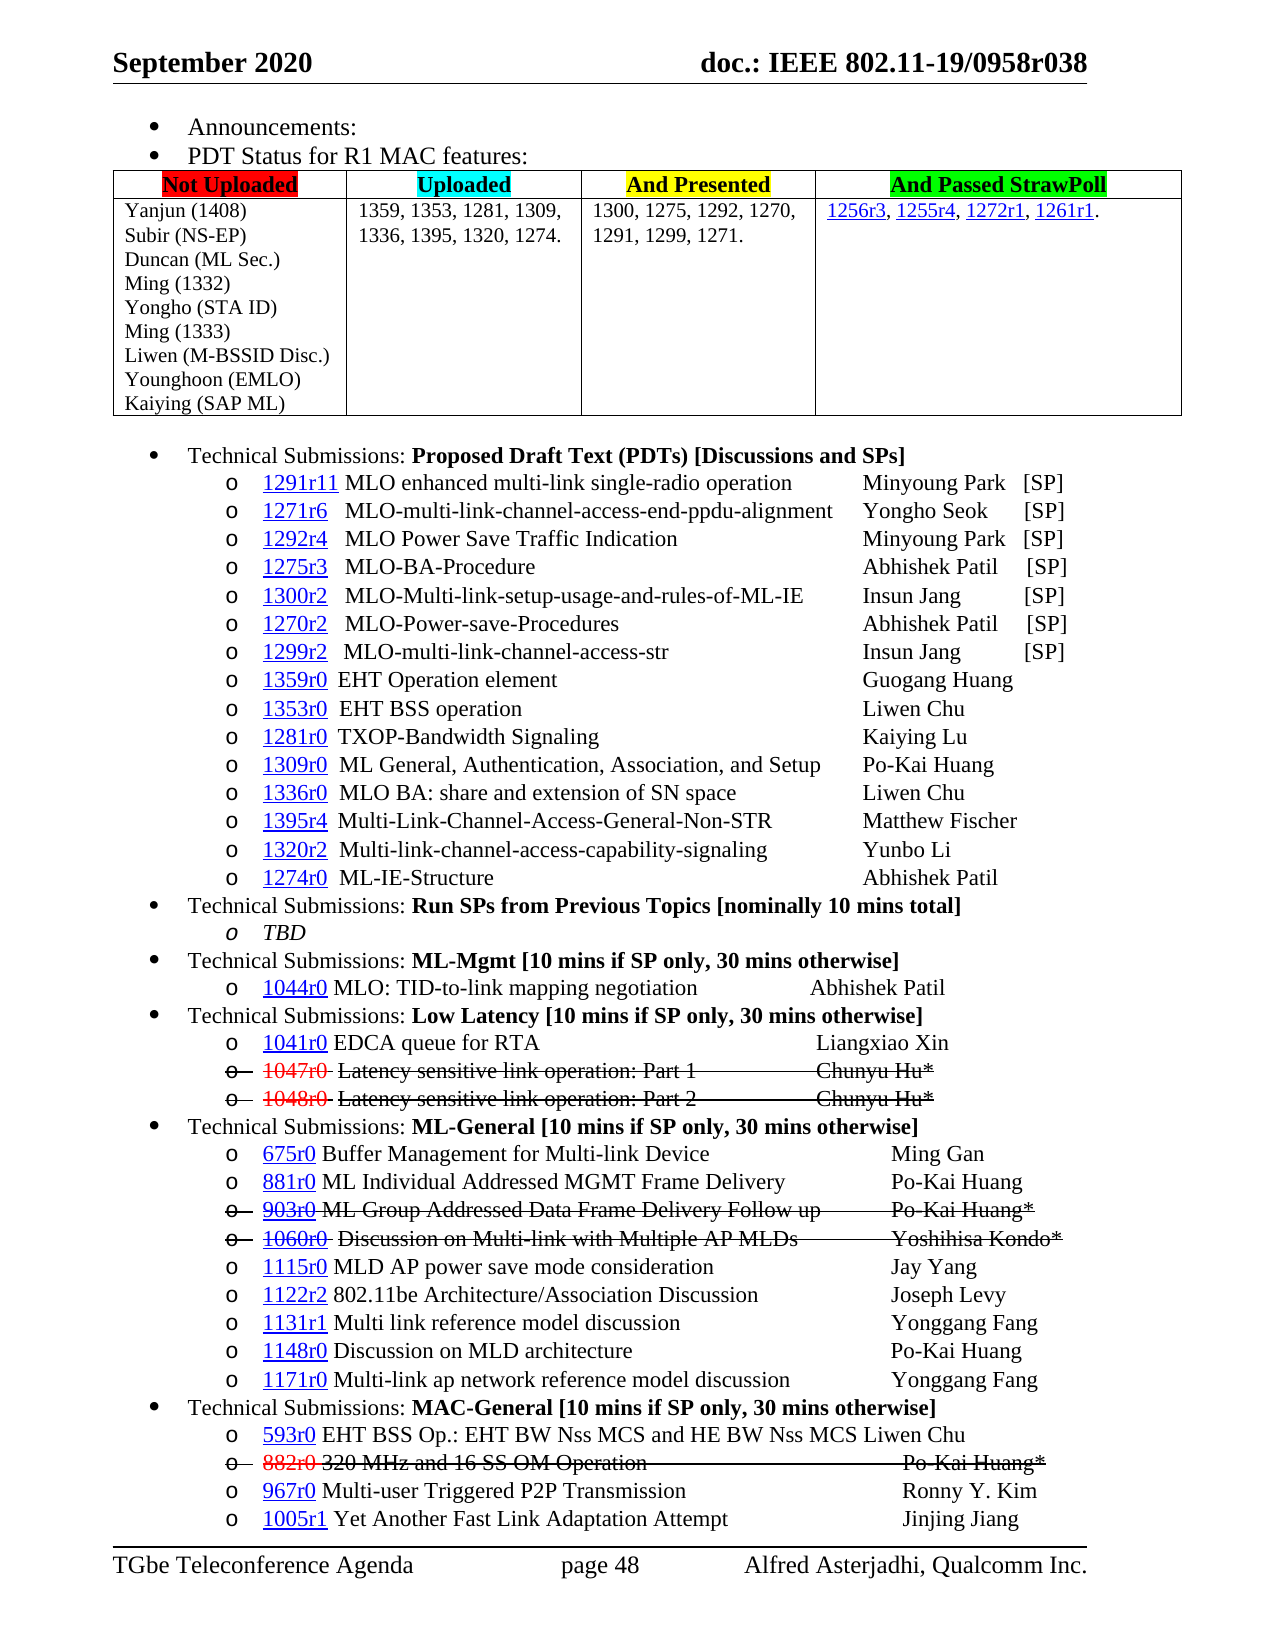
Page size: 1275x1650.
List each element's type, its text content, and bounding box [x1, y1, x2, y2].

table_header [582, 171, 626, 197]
list 1309r0 ML General, Authentication, Association, and Setup Po-Kai Huang [225, 751, 1087, 779]
list Technical Submissions: Run SPs from Previous Topics [nominally 10 mins total] [150, 892, 1087, 918]
list 1336r0 MLO BA: share and extension of SN space Liwen Chu [225, 779, 1087, 807]
list Technical Submissions: ML-General [10 mins if SP only, 30 mins otherwise] [150, 1113, 1087, 1140]
list 1122r2 802.11be Architecture/Association Discussion Joseph Levy [225, 1281, 1087, 1309]
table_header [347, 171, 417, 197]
list 1299r2 MLO-multi-link-channel-access-str Insun Jang [SP] [225, 638, 1087, 666]
list 881r0 ML Individual Addressed MGMT Frame Delivery Po-Kai Huang [225, 1168, 1087, 1196]
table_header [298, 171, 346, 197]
list Technical Submissions: Low Latency [10 mins if SP only, 30 mins otherwise] [150, 1002, 1087, 1028]
list 1048r0 Latency sensitive link operation: Part 2 Chunyu Hu* [225, 1085, 1087, 1113]
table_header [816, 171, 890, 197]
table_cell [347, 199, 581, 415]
list 1005r1 Yet Another Fast Link Adaptation Attempt Jinjing Jiang [225, 1506, 1087, 1534]
list PDT Status for R1 MAC features: [150, 141, 1087, 170]
list 1281r0 TXOP-Bandwidth Signaling Kaiying Lu [225, 723, 1087, 751]
list 1274r0 ML-IE-Structure Abhishek Patil [225, 864, 1087, 892]
list 1359r0 EHT Operation element Guogang Huang [225, 666, 1087, 694]
list Technical Submissions: Proposed Draft Text (PDTs) [Discussions and SPs] [150, 442, 1087, 469]
list Technical Submissions: MAC-General [10 mins if SP only, 30 mins otherwise] [150, 1394, 1087, 1421]
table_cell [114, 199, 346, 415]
list 675r0 Buffer Management for Multi-link Device Ming Gan [225, 1140, 1087, 1168]
list 1292r4 MLO Power Save Traffic Indication Minyoung Park [SP] [225, 525, 1087, 553]
list 1271r6 MLO-multi-link-channel-access-end-ppdu-alignment Yongho Seok [SP] [225, 497, 1087, 525]
list 1047r0 Latency sensitive link operation: Part 1 Chunyu Hu* [225, 1057, 1087, 1085]
list 1395r4 Multi-Link-Channel-Access-General-Non-STR Matthew Fischer [225, 807, 1087, 836]
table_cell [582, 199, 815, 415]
list 1353r0 EHT BSS operation Liwen Chu [225, 694, 1087, 723]
list 882r0 320 MHz and 16 SS OM Operation Po-Kai Huang* [225, 1449, 1087, 1477]
list Announcements: [150, 112, 1087, 141]
list 1300r2 MLO-Multi-link-setup-usage-and-rules-of-ML-IE Insun Jang [SP] [225, 582, 1087, 610]
list 1148r0 Discussion on MLD architecture Po-Kai Huang [225, 1338, 1087, 1366]
list 1115r0 MLD AP power save mode consideration Jay Yang [225, 1253, 1087, 1281]
list 1320r2 Multi-link-channel-access-capability-signaling Yunbo Li [225, 836, 1087, 864]
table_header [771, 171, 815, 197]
list 1044r0 MLO: TID-to-link mapping negotiation Abhishek Patil [225, 973, 1087, 1002]
list 1270r2 MLO-Power-save-Procedures Abhishek Patil [SP] [225, 610, 1087, 638]
list 1131r1 Multi link reference model discussion Yonggang Fang [225, 1309, 1087, 1338]
list TBD [225, 918, 1087, 947]
list 1291r11 MLO enhanced multi-link single-radio operation Minyoung Park [SP] [225, 469, 1087, 497]
list 967r0 Multi-user Triggered P2P Transmission Ronny Y. Kim [225, 1477, 1087, 1506]
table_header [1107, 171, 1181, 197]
list 1060r0 Discussion on Multi-link with Multiple AP MLDs Yoshihisa Kondo* [225, 1225, 1087, 1253]
list Technical Submissions: ML-Mgmt [10 mins if SP only, 30 mins otherwise] [150, 947, 1087, 973]
list 593r0 EHT BSS Op.: EHT BW Nss MCS and HE BW Nss MCS Liwen Chu [225, 1421, 1087, 1449]
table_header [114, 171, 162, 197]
list 1171r0 Multi-link ap network reference model discussion Yonggang Fang [225, 1366, 1087, 1394]
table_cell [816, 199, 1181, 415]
list 1275r3 MLO-BA-Procedure Abhishek Patil [SP] [225, 553, 1087, 582]
list 1041r0 EDCA queue for RTA Liangxiao Xin [225, 1028, 1087, 1057]
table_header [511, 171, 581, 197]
list 903r0 ML Group Addressed Data Frame Delivery Follow up Po-Kai Huang* [225, 1196, 1087, 1225]
